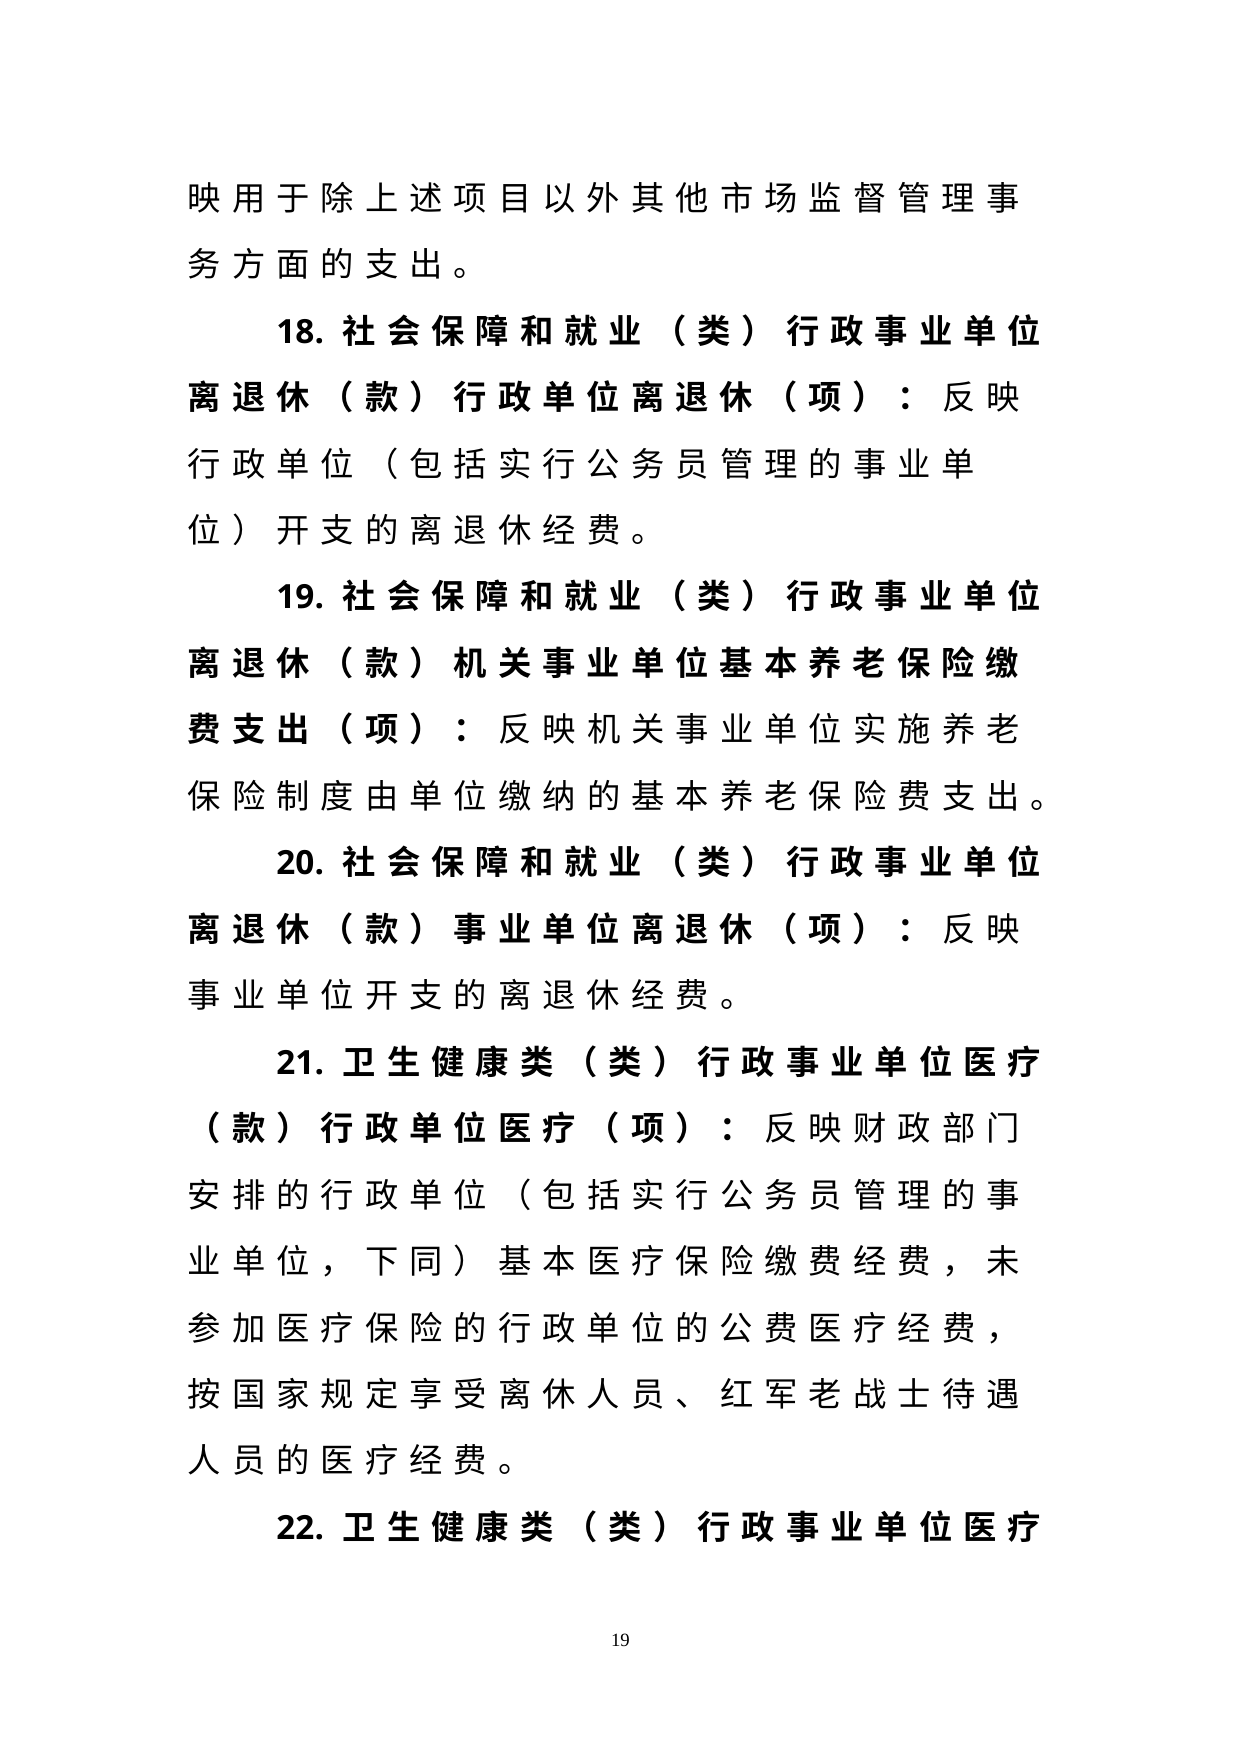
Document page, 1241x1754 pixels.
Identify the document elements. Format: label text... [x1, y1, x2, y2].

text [187, 162, 1053, 295]
text 20.社会保障和就业（类）行政事业单位离退休（款）事业单位离退休（项）：反映事业单位开支的离退休经费。 [187, 827, 1053, 1026]
text 18.社会保障和就业（类）行政事业单位离退休（款）行政单位离退休（项）：反映行政单位（包括实行公务员管理的事业单位）开支的离退休经费。 [187, 295, 1053, 561]
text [187, 1492, 1053, 1558]
text 19.社会保障和就业（类）行政事业单位离退休（款）机关事业单位基本养老保险缴费支出（项）：反映机关事业单位实施养老保险制度由单位缴纳的基本养老保险费支出。 [187, 561, 1053, 827]
text 21.卫生健康类（类）行政事业单位医疗（款）行政单位医疗（项）：反映财政部门安排的行政单位（包括实行公务员管理的事业单位，下同）基本医疗保险缴费经费，未参加医疗保险的行政单位的公费医疗经费，按国家规定享受离休人员、红军老战士待遇人员的医疗经费。 [187, 1026, 1053, 1492]
